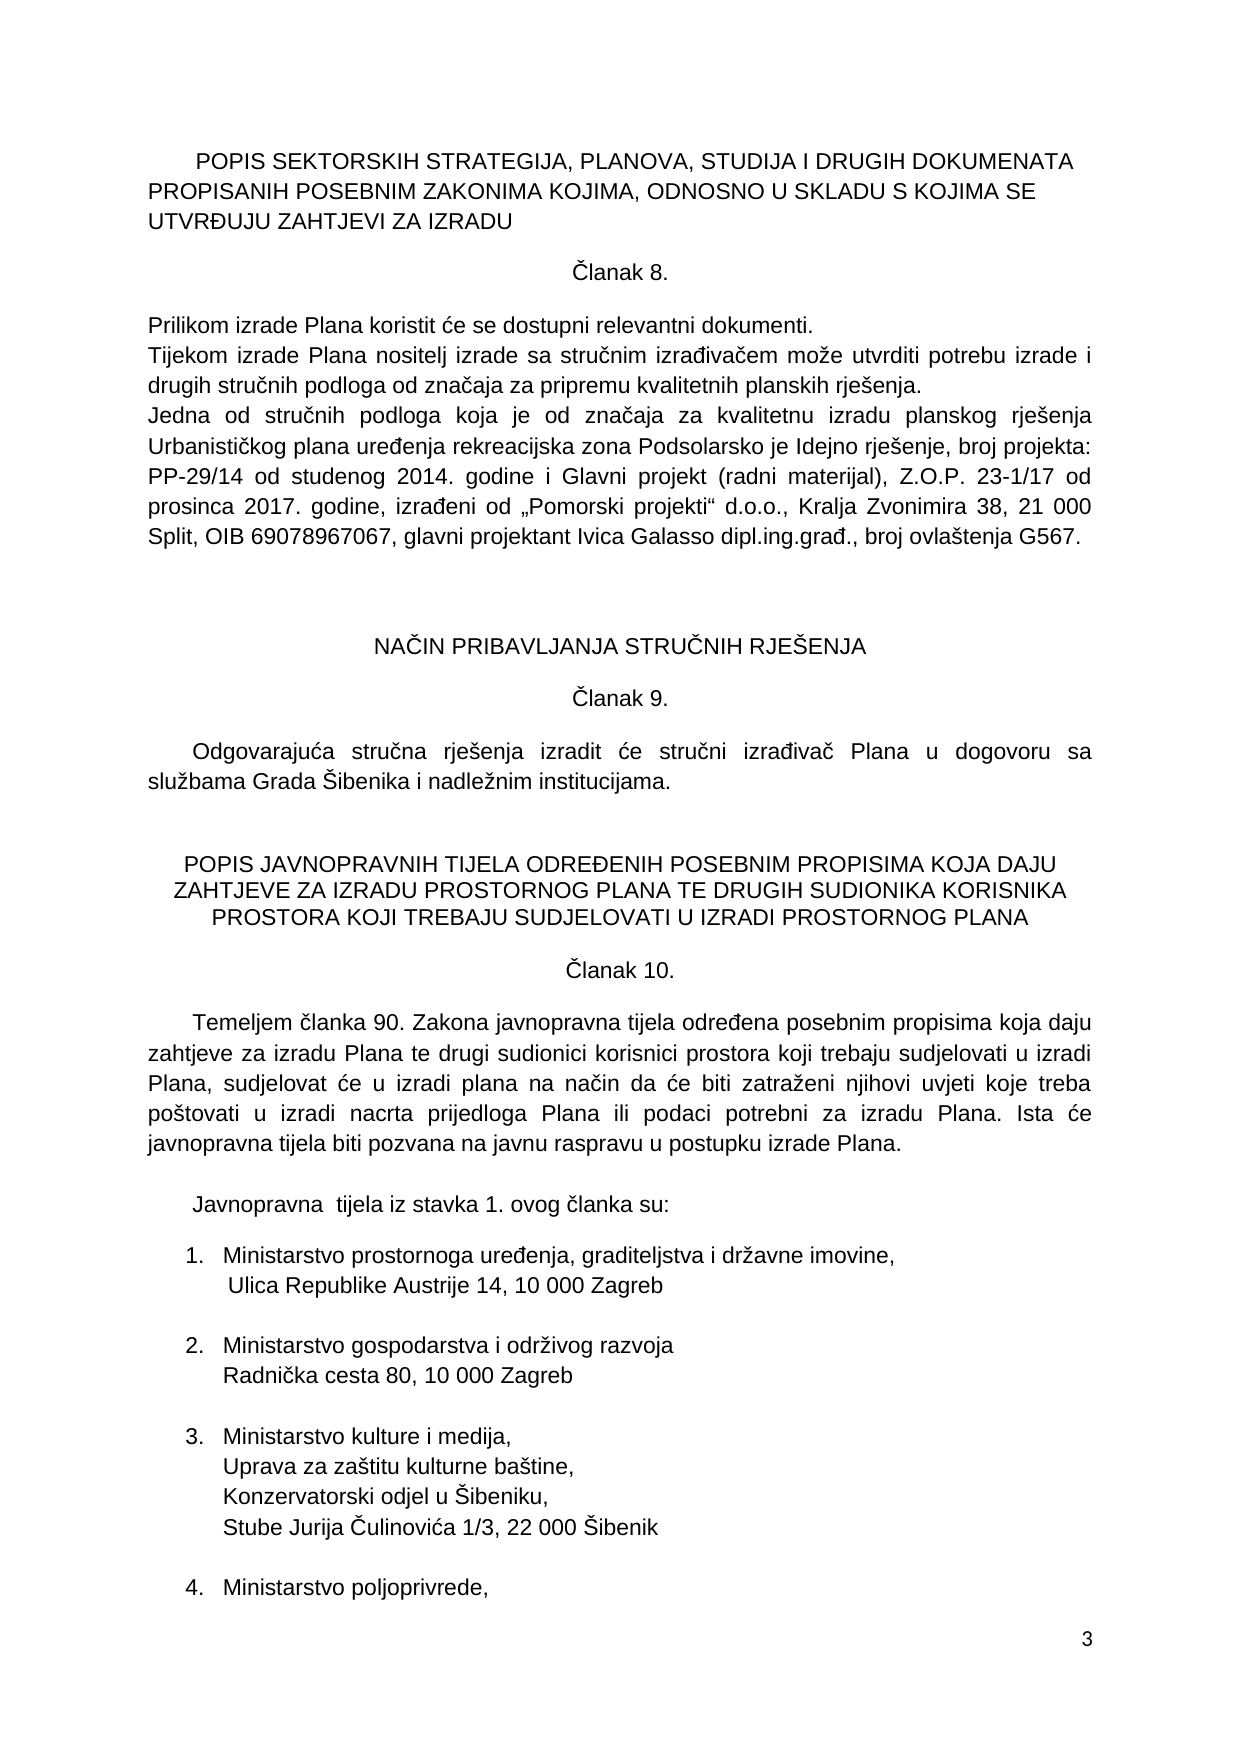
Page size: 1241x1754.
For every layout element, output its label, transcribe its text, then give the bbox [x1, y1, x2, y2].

list Ministarstvo prostornoga uređenja, graditeljstva i državne imovine, [185, 1242, 1092, 1268]
text Tijekom izrade Plana nositelj izrade sa stručnim izrađivačem može utvrditi potrebu izrade i drugih stručnih podloga od značaja za pripremu kvalitetnih planskih rješenja. [148, 342, 1092, 399]
list Ministarstvo gospodarstva i održivog razvoja [185, 1332, 1092, 1358]
text Uprava za zaštitu kulturne baštine, [223, 1453, 1092, 1479]
text POPIS SEKTORSKIH STRATEGIJA, PLANOVA, STUDIJA I DRUGIH DOKUMENATA PROPISANIH POSEBNIM ZAKONIMA KOJIMA, ODNOSNO U SKLADU S KOJIMA SE UTVRĐUJU ZAHTJEVI ZA IZRADU [148, 148, 1092, 234]
text Članak 9. [148, 685, 1092, 712]
text Prilikom izrade Plana koristit će se dostupni relevantni dokumenti. [148, 312, 1092, 338]
list Ministarstvo poljoprivrede, [185, 1574, 1092, 1600]
text Konzervatorski odjel u Šibeniku, [223, 1483, 1092, 1509]
text Temeljem članka 90. Zakona javnopravna tijela određena posebnim propisima koja daju zahtjeve za izradu Plana te drugi sudionici korisnici prostora koji trebaju sudjelovati u izradi Plana, sudjelovat će u izradi plana na način da će biti zatraženi njihovi uvjeti koje treba poštovati u izradi nacrta prijedloga Plana ili podaci potrebni za izradu Plana. Ista će javnopravna tijela biti pozvana na javnu raspravu u postupku izrade Plana. [148, 1009, 1092, 1156]
text Članak 10. [148, 957, 1092, 983]
text Ulica Republike Austrije 14, 10 000 Zagreb [185, 1272, 1092, 1298]
text Stube Jurija Čulinovića 1/3, 22 000 Šibenik [223, 1513, 1092, 1540]
text POPIS JAVNOPRAVNIH TIJELA ODREĐENIH POSEBNIM PROPISIMA KOJA DAJU ZAHTJEVE ZA IZRADU PROSTORNOG PLANA TE DRUGIH SUDIONIKA KORISNIKA PROSTORA KOJI TREBAJU SUDJELOVATI U IZRADI PROSTORNOG PLANA [148, 851, 1092, 930]
list Ministarstvo kulture i medija, [185, 1423, 1092, 1449]
text Radnička cesta 80, 10 000 Zagreb [223, 1362, 1092, 1389]
text Javnopravna tijela iz stavka 1. ovog članka su: [148, 1191, 1092, 1217]
text Odgovarajuća stručna rješenja izradit će stručni izrađivač Plana u dogovoru sa službama Grada Šibenika i nadležnim institucijama. [148, 738, 1092, 794]
text NAČIN PRIBAVLJANJA STRUČNIH RJEŠENJA [148, 633, 1092, 659]
text Članak 8. [148, 259, 1092, 286]
text Jedna od stručnih podloga koja je od značaja za kvalitetnu izradu planskog rješenja Urbanističkog plana uređenja rekreacijska zona Podsolarsko je Idejno rješenje, broj projekta: PP-29/14 od studenog 2014. godine i Glavni projekt (radni materijal), Z.O.P. 23-1/17 od prosinca 2017. godine, izrađeni od „Pomorski projekti“ d.o.o., Kralja Zvonimira 38, 21 000 Split, OIB 69078967067, glavni projektant Ivica Galasso dipl.ing.građ., broj ovlaštenja G567. [148, 402, 1092, 550]
